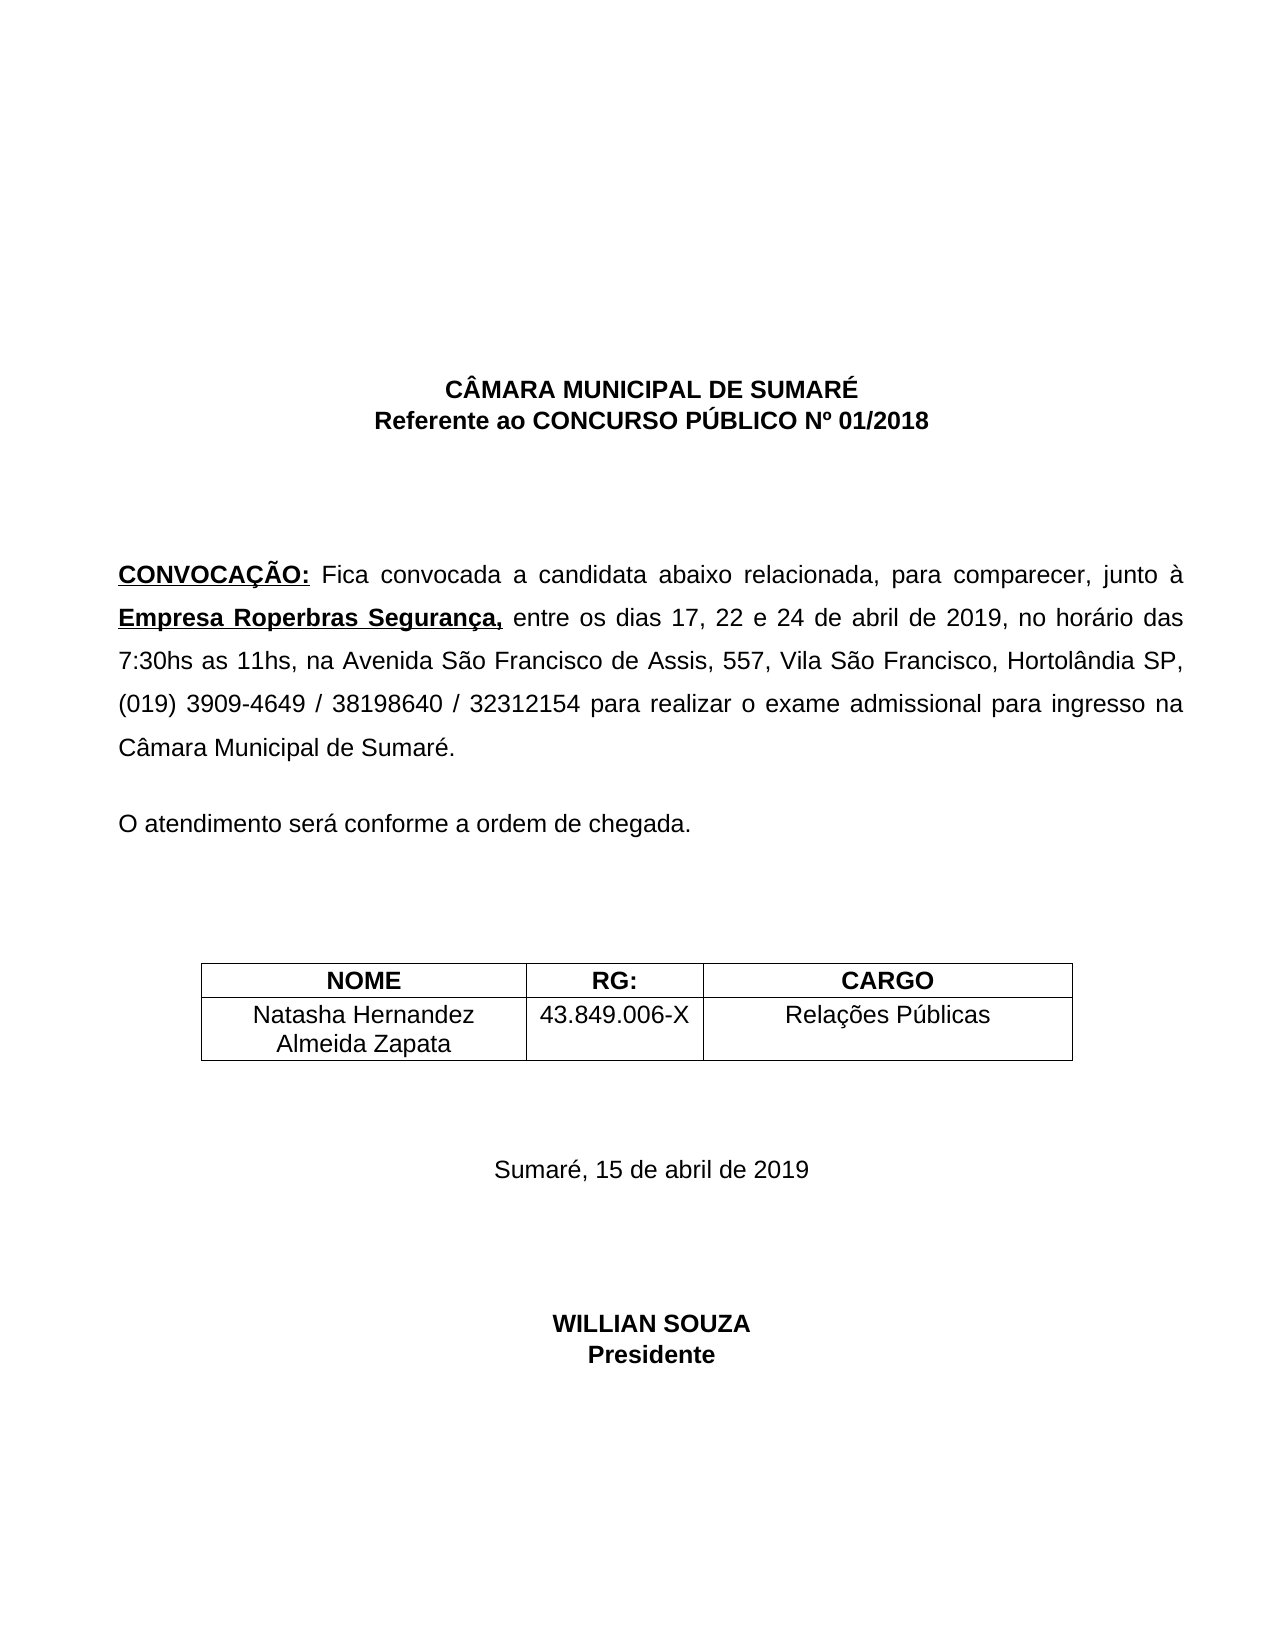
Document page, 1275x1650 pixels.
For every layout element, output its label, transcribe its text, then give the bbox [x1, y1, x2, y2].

table_cell 43.849.006-X [527, 998, 703, 1059]
table_cell Relações Públicas [704, 998, 1072, 1059]
text WILLIAN SOUZA [118, 1309, 1185, 1338]
title Referente ao CONCURSO PÚBLICO Nº 01/2018 [118, 406, 1185, 435]
text CÂMARA MUNICIPAL DE SUMARÉ [118, 375, 1185, 404]
table_header NOME [202, 964, 526, 997]
table_cell Natasha Hernandez Almeida Zapata [202, 998, 526, 1059]
table_header RG: [527, 964, 703, 997]
text O atendimento será conforme a ordem de chegada. [118, 809, 1185, 837]
text Presidente [118, 1340, 1185, 1369]
text Sumaré, 15 de abril de 2019 [118, 1155, 1185, 1184]
table_header CARGO [704, 964, 1072, 997]
text CONVOCAÇÃO: Fica convocada a candidata abaixo relacionada, para comparecer, junto à Empresa Roperbras Segurança, entre os dias 17, 22 e 24 de abril de 2019, no horário das 7:30hs as 11hs, na Avenida São Francisco de Assis, 557, Vila São Francisco, Hortolândia SP, (019) 3909-4649 / 38198640 / 32312154 para realizar o exame admissional para ingresso na Câmara Municipal de Sumaré. [118, 560, 1185, 761]
